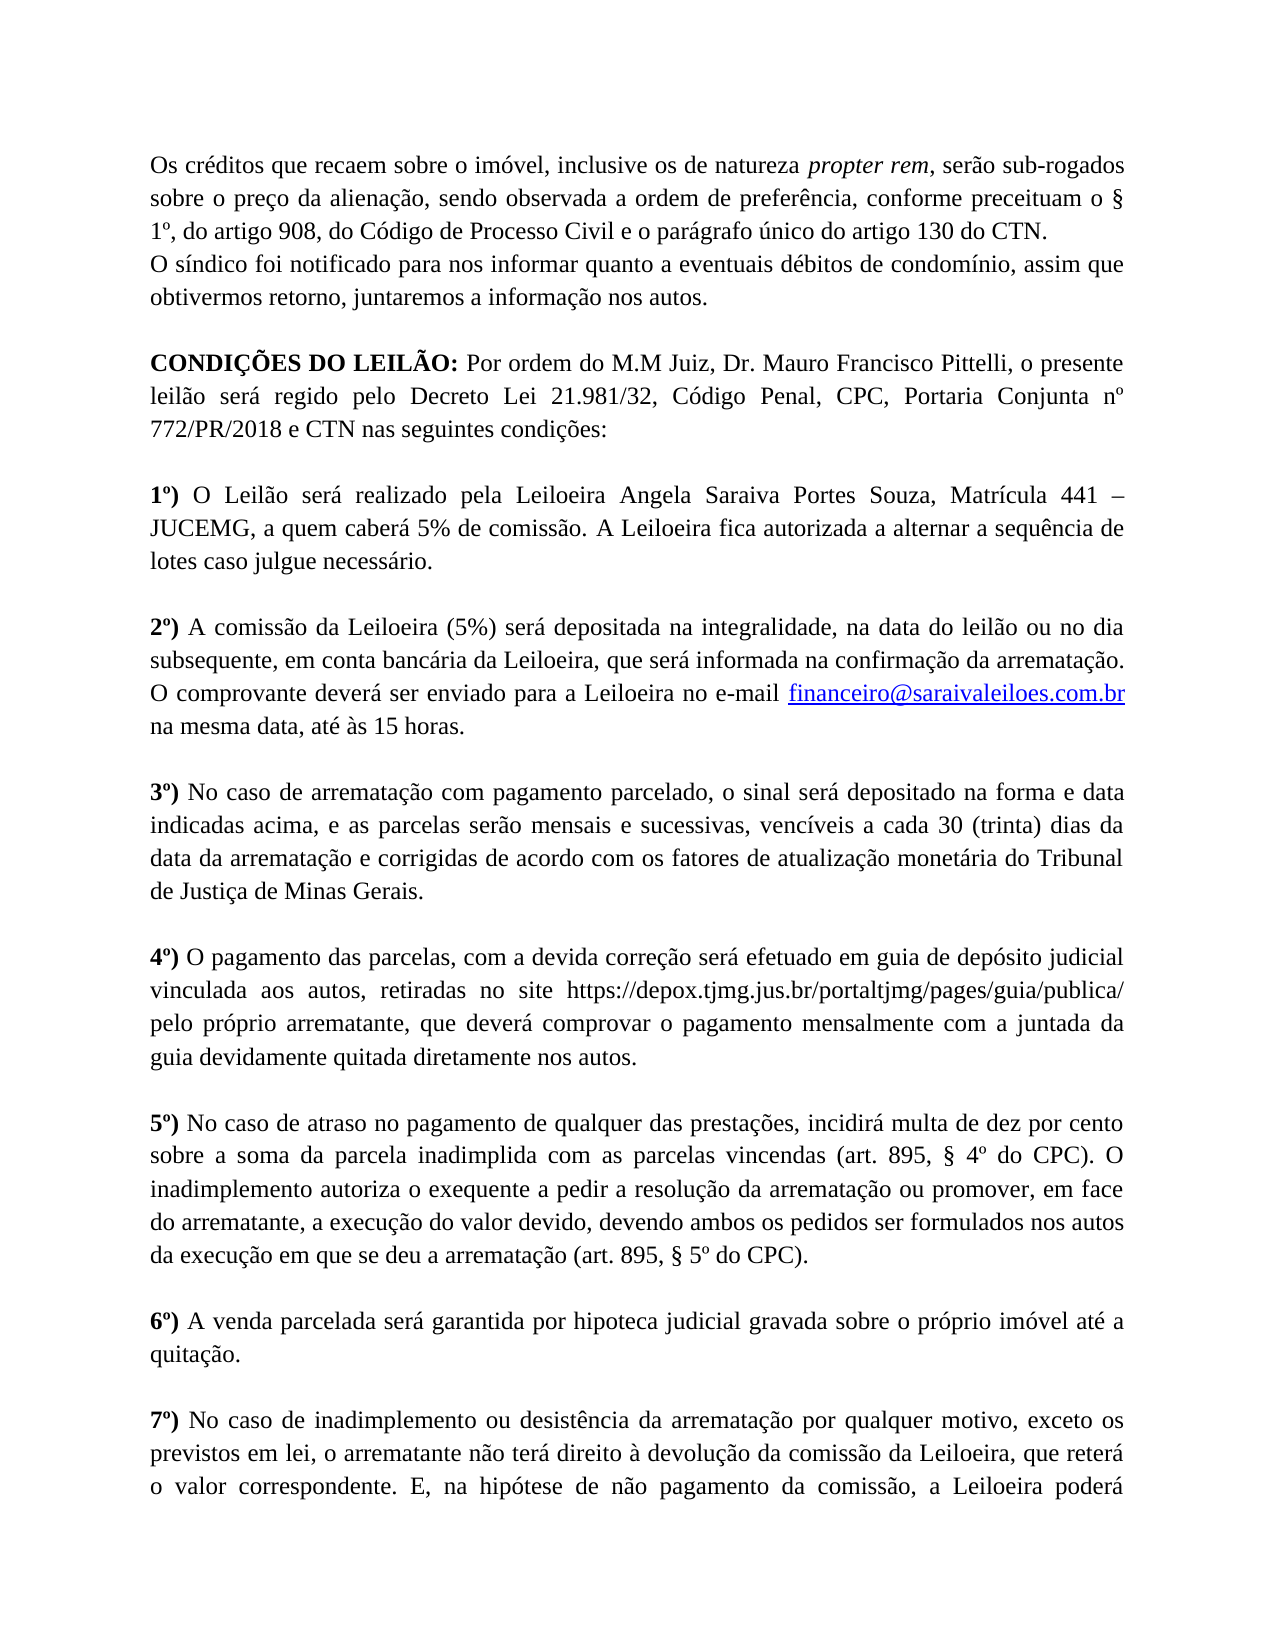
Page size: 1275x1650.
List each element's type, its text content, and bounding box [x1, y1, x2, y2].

text 2º) A comissão da Leiloeira (5%) será depositada na integralidade, na data do leilão ou no dia subsequente, em conta bancária da Leiloeira, que será informada na confirmação da arrematação. O comprovante deverá ser enviado para a Leiloeira no e-mail financeiro@saraivaleiloes.com.br na mesma data, até às 15 horas. [150, 612, 1125, 740]
text O síndico foi notificado para nos informar quanto a eventuais débitos de condomínio, assim que obtivermos retorno, juntaremos a informação nos autos. [150, 249, 1125, 311]
text CONDIÇÕES DO LEILÃO: Por ordem do M.M Juiz, Dr. Mauro Francisco Pittelli, o presente leilão será regido pelo Decreto Lei 21.981/32, Código Penal, CPC, Portaria Conjunta nº 772/PR/2018 e CTN nas seguintes condições: [150, 348, 1125, 443]
text 3º) No caso de arrematação com pagamento parcelado, o sinal será depositado na forma e data indicadas acima, e as parcelas serão mensais e sucessivas, vencíveis a cada 30 (trinta) dias da data da arrematação e corrigidas de acordo com os fatores de atualização monetária do Tribunal de Justiça de Minas Gerais. [150, 777, 1125, 905]
text 5º) No caso de atraso no pagamento de qualquer das prestações, incidirá multa de dez por cento sobre a soma da parcela inadimplida com as parcelas vincendas (art. 895, § 4º do CPC). O inadimplemento autoriza o exequente a pedir a resolução da arrematação ou promover, em face do arrematante, a execução do valor devido, devendo ambos os pedidos ser formulados nos autos da execução em que se deu a arrematação (art. 895, § 5º do CPC). [150, 1108, 1125, 1268]
text Os créditos que recaem sobre o imóvel, inclusive os de natureza propter rem, serão sub-rogados sobre o preço da alienação, sendo observada a ordem de preferência, conforme preceituam o § 1º, do artigo 908, do Código de Processo Civil e o parágrafo único do artigo 130 do CTN. [150, 150, 1125, 245]
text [150, 1405, 1125, 1499]
text 1º) O Leilão será realizado pela Leiloeira Angela Saraiva Portes Souza, Matrícula 441 – JUCEMG, a quem caberá 5% de comissão. A Leiloeira fica autorizada a alternar a sequência de lotes caso julgue necessário. [150, 480, 1125, 575]
text 6º) A venda parcelada será garantida por hipoteca judicial gravada sobre o próprio imóvel até a quitação. [150, 1306, 1125, 1367]
text 4º) O pagamento das parcelas, com a devida correção será efetuado em guia de depósito judicial vinculada aos autos, retiradas no site https://depox.tjmg.jus.br/portaltjmg/pages/guia/publica/ pelo próprio arrematante, que deverá comprovar o pagamento mensalmente com a juntada da guia devidamente quitada diretamente nos autos. [150, 942, 1125, 1070]
